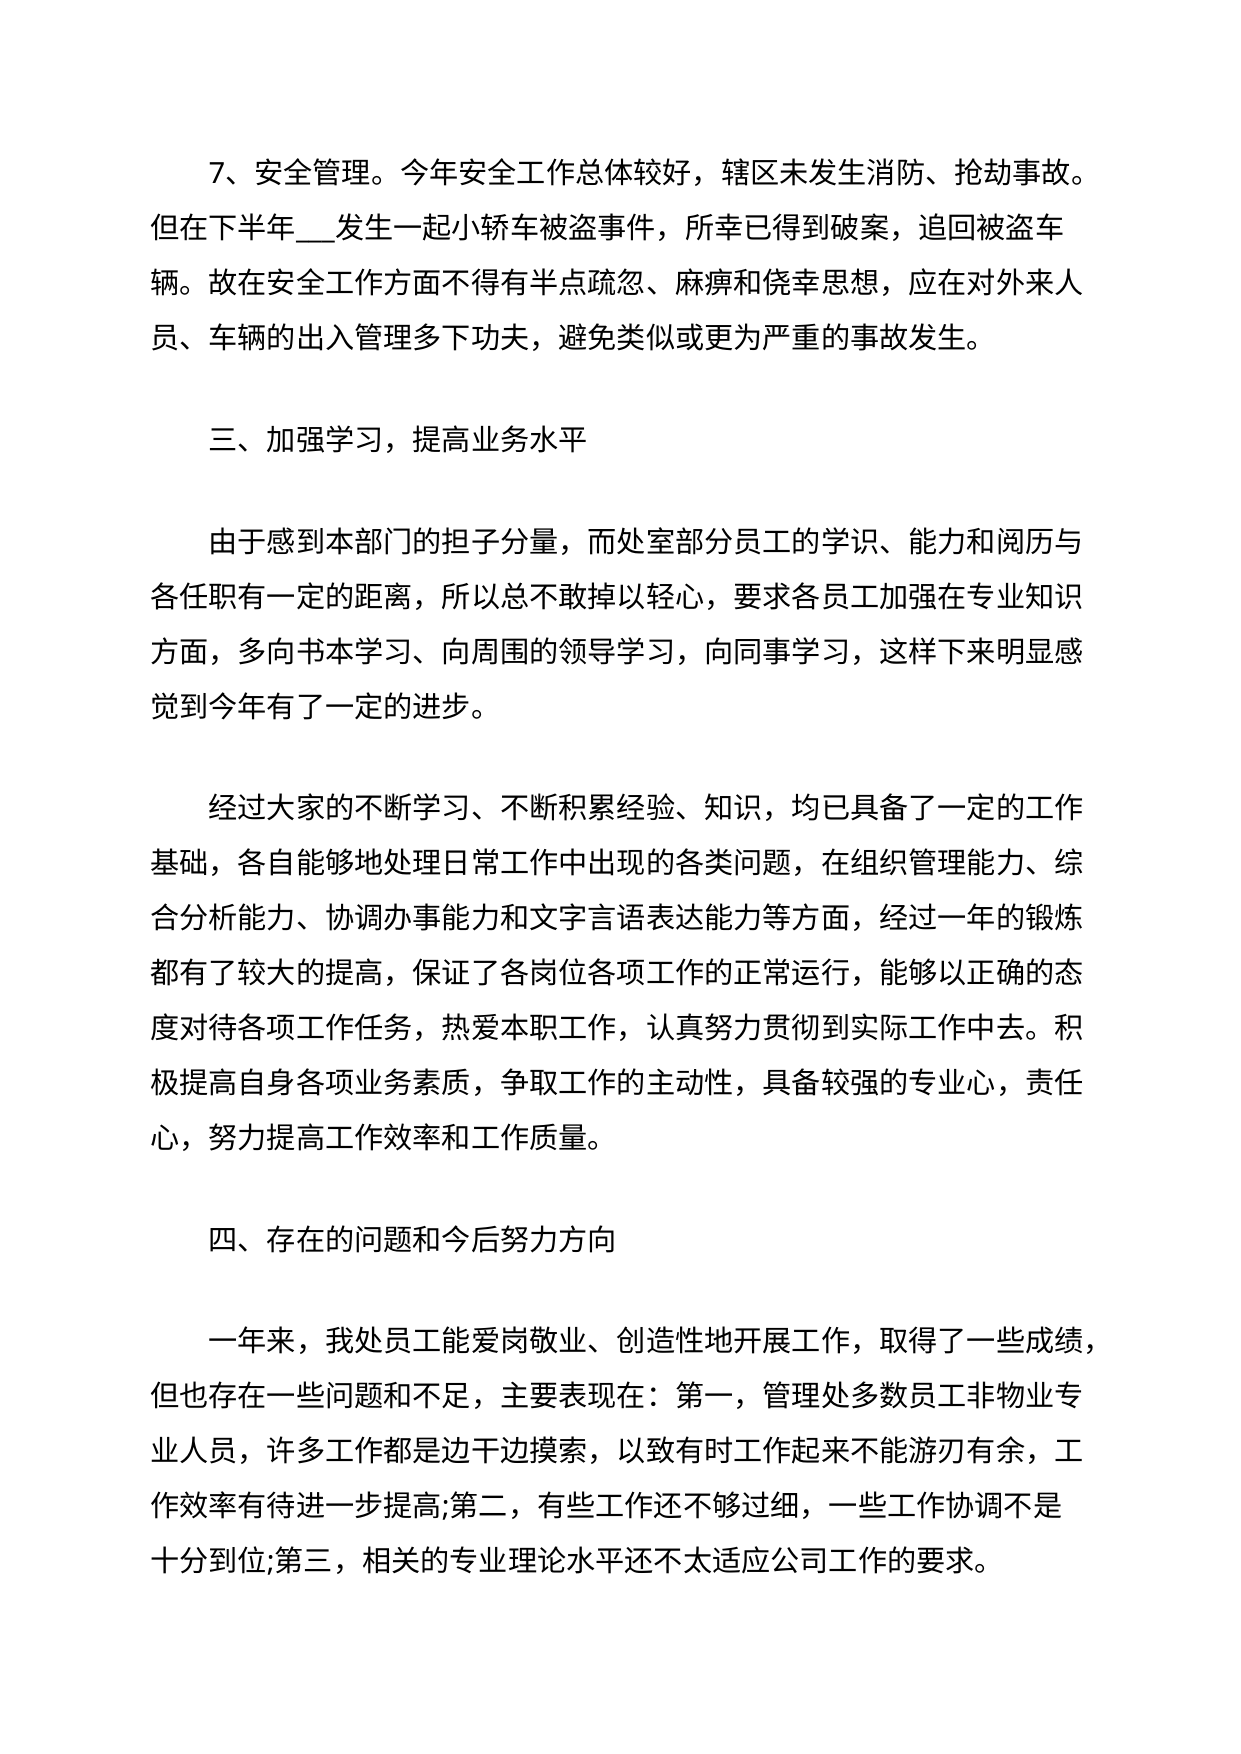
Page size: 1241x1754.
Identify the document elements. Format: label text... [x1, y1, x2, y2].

text 三、加强学习，提高业务水平 [150, 417, 1090, 459]
text 四、存在的问题和今后努力方向 [150, 1216, 1090, 1258]
text 经过大家的不断学习、不断积累经验、知识，均已具备了一定的工作基础，各自能够地处理日常工作中出现的各类问题，在组织管理能力、综合分析能力、协调办事能力和文字言语表达能力等方面，经过一年的锻炼都有了较大的提高，保证了各岗位各项工作的正常运行，能够以正确的态度对待各项工作任务，热爱本职工作，认真努力贯彻到实际工作中去。积极提高自身各项业务素质，争取工作的主动性，具备较强的专业心，责任心，努力提高工作效率和工作质量。 [150, 785, 1090, 1157]
text 一年来，我处员工能爱岗敬业、创造性地开展工作，取得了一些成绩，但也存在一些问题和不足，主要表现在：第一，管理处多数员工非物业专业人员，许多工作都是边干边摸索，以致有时工作起来不能游刃有余，工作效率有待进一步提高;第二，有些工作还不够过细，一些工作协调不是十分到位;第三，相关的专业理论水平还不太适应公司工作的要求。 [150, 1318, 1090, 1580]
text 由于感到本部门的担子分量，而处室部分员工的学识、能力和阅历与各任职有一定的距离，所以总不敢掉以轻心，要求各员工加强在专业知识方面，多向书本学习、向周围的领导学习，向同事学习，这样下来明显感觉到今年有了一定的进步。 [150, 518, 1090, 725]
text 7、安全管理。今年安全工作总体较好，辖区未发生消防、抢劫事故。但在下半年___发生一起小轿车被盗事件，所幸已得到破案，追回被盗车辆。故在安全工作方面不得有半点疏忽、麻痹和侥幸思想，应在对外来人员、车辆的出入管理多下功夫，避免类似或更为严重的事故发生。 [150, 150, 1090, 357]
